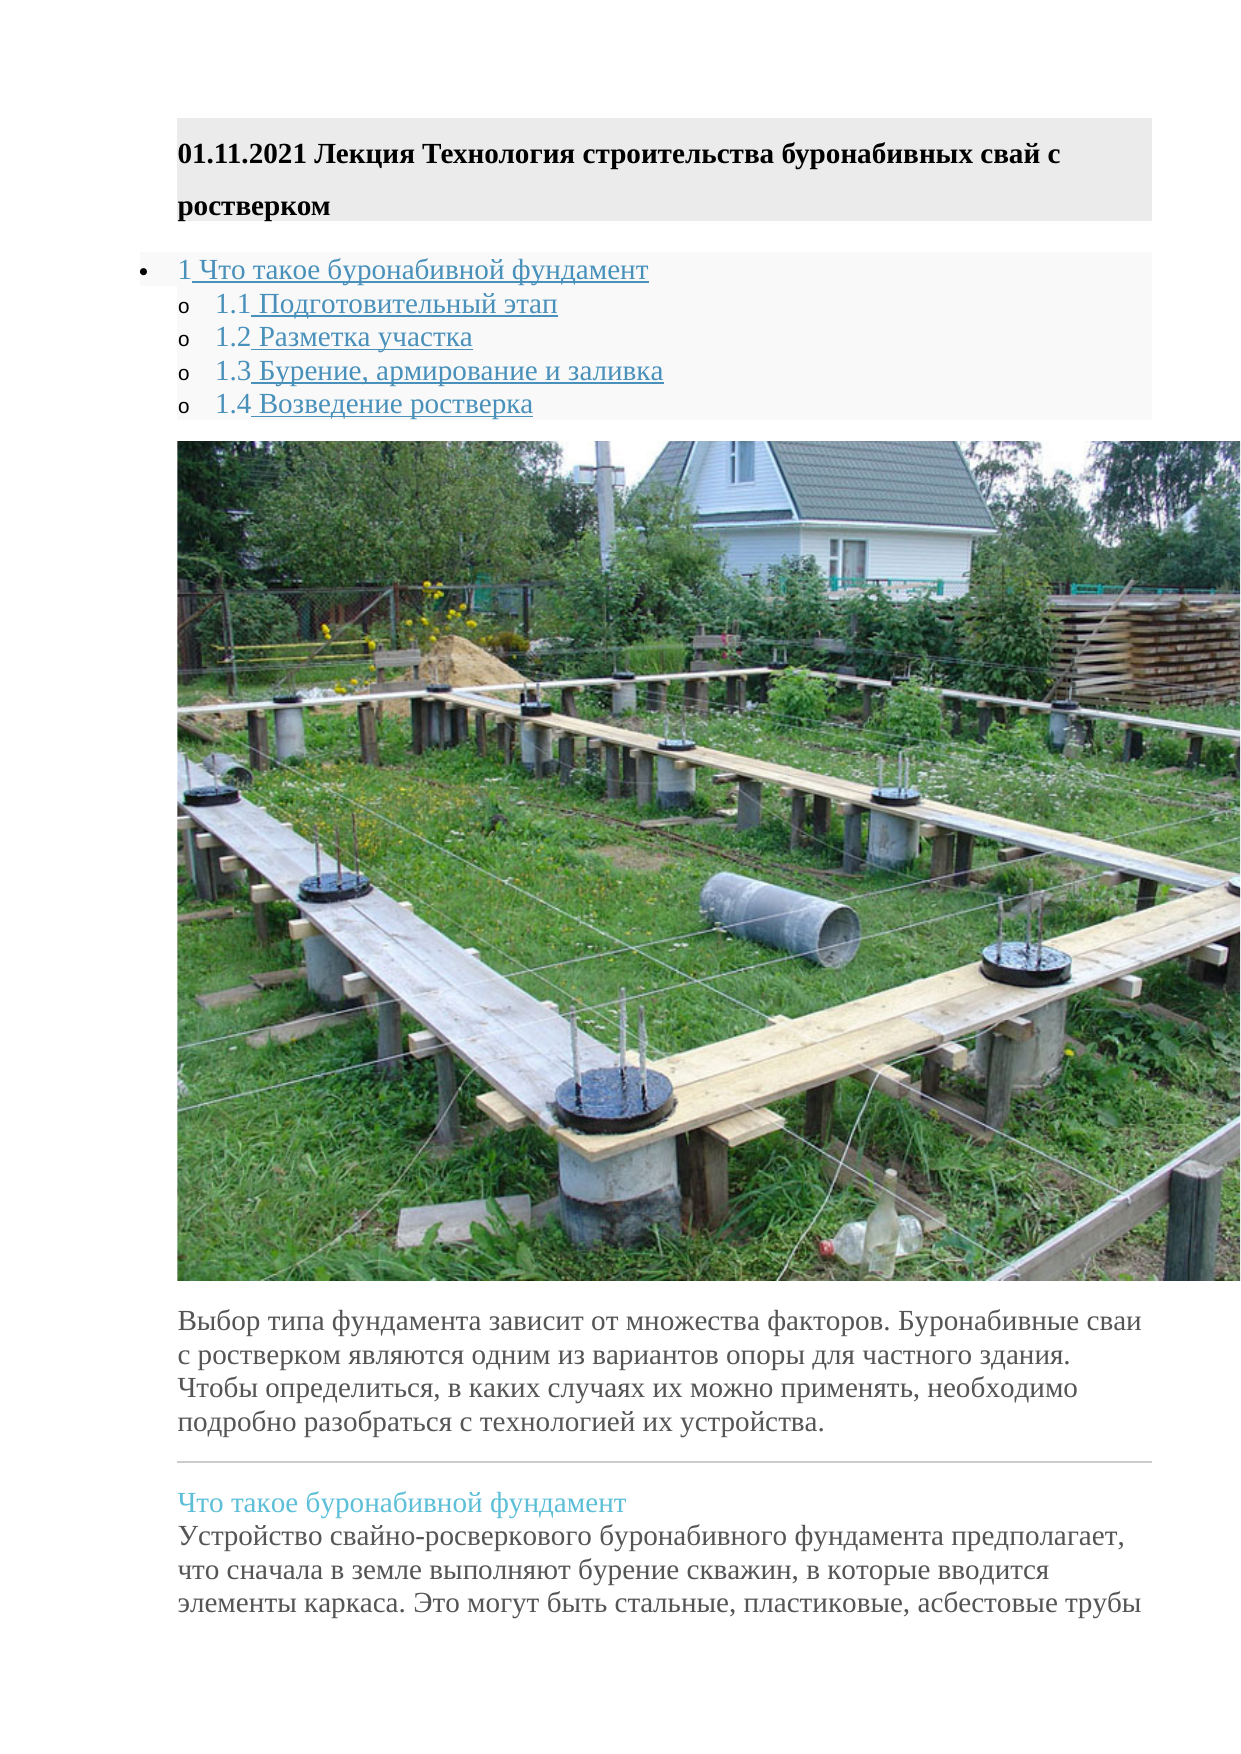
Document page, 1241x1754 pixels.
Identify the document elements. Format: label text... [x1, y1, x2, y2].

text Выбор типа фундамента зависит от множества факторов. Буронабивные сваи с ростверком являются одним из вариантов опоры для частного здания. Чтобы определиться, в каких случаях их можно применять, необходимо подробно разобраться с технологией их устройства. [177, 1303, 1152, 1438]
list 1 Что такое буронабивной фундамент [140, 252, 1152, 286]
list 1.4 Возведение ростверка [177, 387, 1152, 420]
list 1.2 Разметка участка [177, 319, 1152, 353]
text Что такое буронабивной фундамент [177, 1463, 1152, 1518]
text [177, 1518, 1152, 1619]
list 1.3 Бурение, армирование и заливка [177, 353, 1152, 387]
list 1.1 Подготовительный этап [177, 286, 1152, 319]
picture [177, 441, 1241, 1281]
text 01.11.2021 Лекция Технология строительства буронабивных свай с ростверком [177, 118, 1152, 221]
